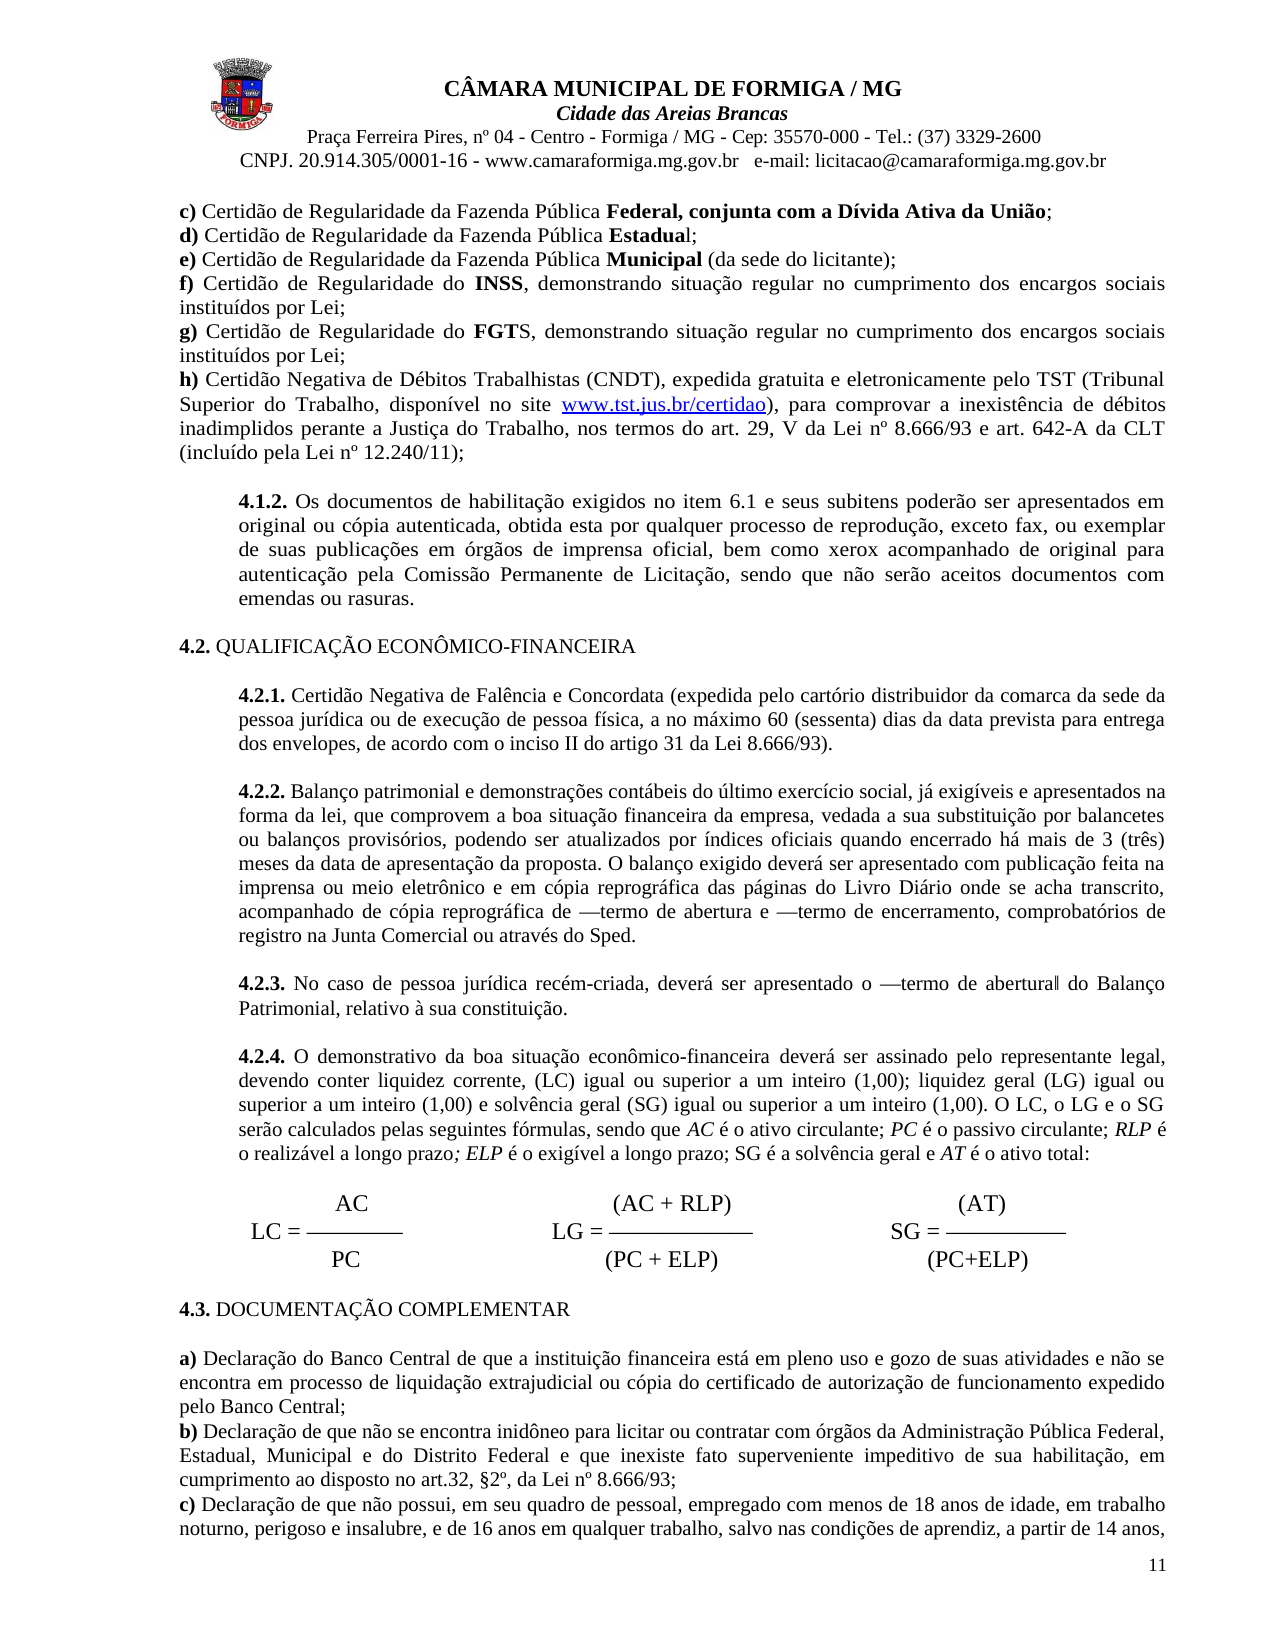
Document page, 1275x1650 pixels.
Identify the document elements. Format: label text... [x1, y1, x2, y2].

text a) Declaração do Banco Central de que a instituição financeira está em pleno uso e gozo de suas atividades e não se encontra em processo de liquidação extrajudicial ou cópia do certificado de autorização de funcionamento expedido pelo Banco Central; [179, 1346, 1167, 1418]
text 4.1.2. Os documentos de habilitação exigidos no item 6.1 e seus subitens poderão ser apresentados em original ou cópia autenticada, obtida esta por qualquer processo de reprodução, exceto fax, ou exemplar de suas publicações em órgãos de imprensa oficial, bem como xerox acompanhado de original para autenticação pela Comissão Permanente de Licitação, sendo que não serão aceitos documentos com emendas ou rasuras. [238, 489, 1167, 610]
text 4.2. QUALIFICAÇÃO ECONÔMICO-FINANCEIRA [179, 634, 1167, 658]
text 4.2.3. No caso de pessoa jurídica recém-criada, deverá ser apresentado o ―termo de abertura‖ do Balanço Patrimonial, relativo à sua constituição. [238, 971, 1167, 1019]
text c) Certidão de Regularidade da Fazenda Pública Federal, conjunta com a Dívida Ativa da União; [179, 199, 1167, 223]
text b) Declaração de que não se encontra inidôneo para licitar ou contratar com órgãos da Administração Pública Federal, Estadual, Municipal e do Distrito Federal e que inexiste fato superveniente impeditivo de sua habilitação, em cumprimento ao disposto no art.32, §2º, da Lei nº 8.666/93; [179, 1419, 1167, 1491]
text g) Certidão de Regularidade do FGTS, demonstrando situação regular no cumprimento dos encargos sociais instituídos por Lei; [179, 319, 1167, 367]
text PC (PC + ELP) (PC+ELP) [194, 1245, 1167, 1272]
text AC (AC + RLP) (AT) [179, 1189, 1167, 1217]
text 4.3. DOCUMENTAÇÃO COMPLEMENTAR [179, 1297, 1167, 1321]
text h) Certidão Negativa de Débitos Trabalhistas (CNDT), expedida gratuita e eletronicamente pelo TST (Tribunal Superior do Trabalho, disponível no site www.tst.jus.br/certidao), para comprovar a inexistência de débitos inadimplidos perante a Justiça do Trabalho, nos termos do art. 29, V da Lei nº 8.666/93 e art. 642-A da CLT (incluído pela Lei nº 12.240/11); [179, 367, 1167, 464]
text d) Certidão de Regularidade da Fazenda Pública Estadual; [179, 223, 1167, 247]
text 4.2.1. Certidão Negativa de Falência e Concordata (expedida pelo cartório distribuidor da comarca da sede da pessoa jurídica ou de execução de pessoa física, a no máximo 60 (sessenta) dias da data prevista para entrega dos envelopes, de acordo com o inciso II do artigo 31 da Lei 8.666/93). [238, 683, 1167, 755]
text 4.2.4. O demonstrativo da boa situação econômico-financeira deverá ser assinado pelo representante legal, devendo conter liquidez corrente, (LC) igual ou superior a um inteiro (1,00); liquidez geral (LG) igual ou superior a um inteiro (1,00) e solvência geral (SG) igual ou superior a um inteiro (1,00). O LC, o LG e o SG serão calculados pelas seguintes fórmulas, sendo que AC é o ativo circulante; PC é o passivo circulante; RLP é o realizável a longo prazo; ELP é o exigível a longo prazo; SG é a solvência geral e AT é o ativo total: [238, 1044, 1167, 1165]
text e) Certidão de Regularidade da Fazenda Pública Municipal (da sede do licitante); [179, 247, 1167, 271]
text f) Certidão de Regularidade do INSS, demonstrando situação regular no cumprimento dos encargos sociais instituídos por Lei; [179, 271, 1167, 319]
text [179, 1492, 1167, 1540]
picture [211, 57, 274, 131]
text 4.2.2. Balanço patrimonial e demonstrações contábeis do último exercício social, já exigíveis e apresentados na forma da lei, que comprovem a boa situação financeira da empresa, vedada a sua substituição por balancetes ou balanços provisórios, podendo ser atualizados por índices oficiais quando encerrado há mais de 3 (três) meses da data de apresentação da proposta. O balanço exigido deverá ser apresentado com publicação feita na imprensa ou meio eletrônico e em cópia reprográfica das páginas do Livro Diário onde se acha transcrito, acompanhado de cópia reprográfica de ―termo de abertura e ―termo de encerramento, comprobatórios de registro na Junta Comercial ou através do Sped. [238, 779, 1167, 947]
text LC = ———— LG = —————— SG = ————— [179, 1217, 1167, 1244]
